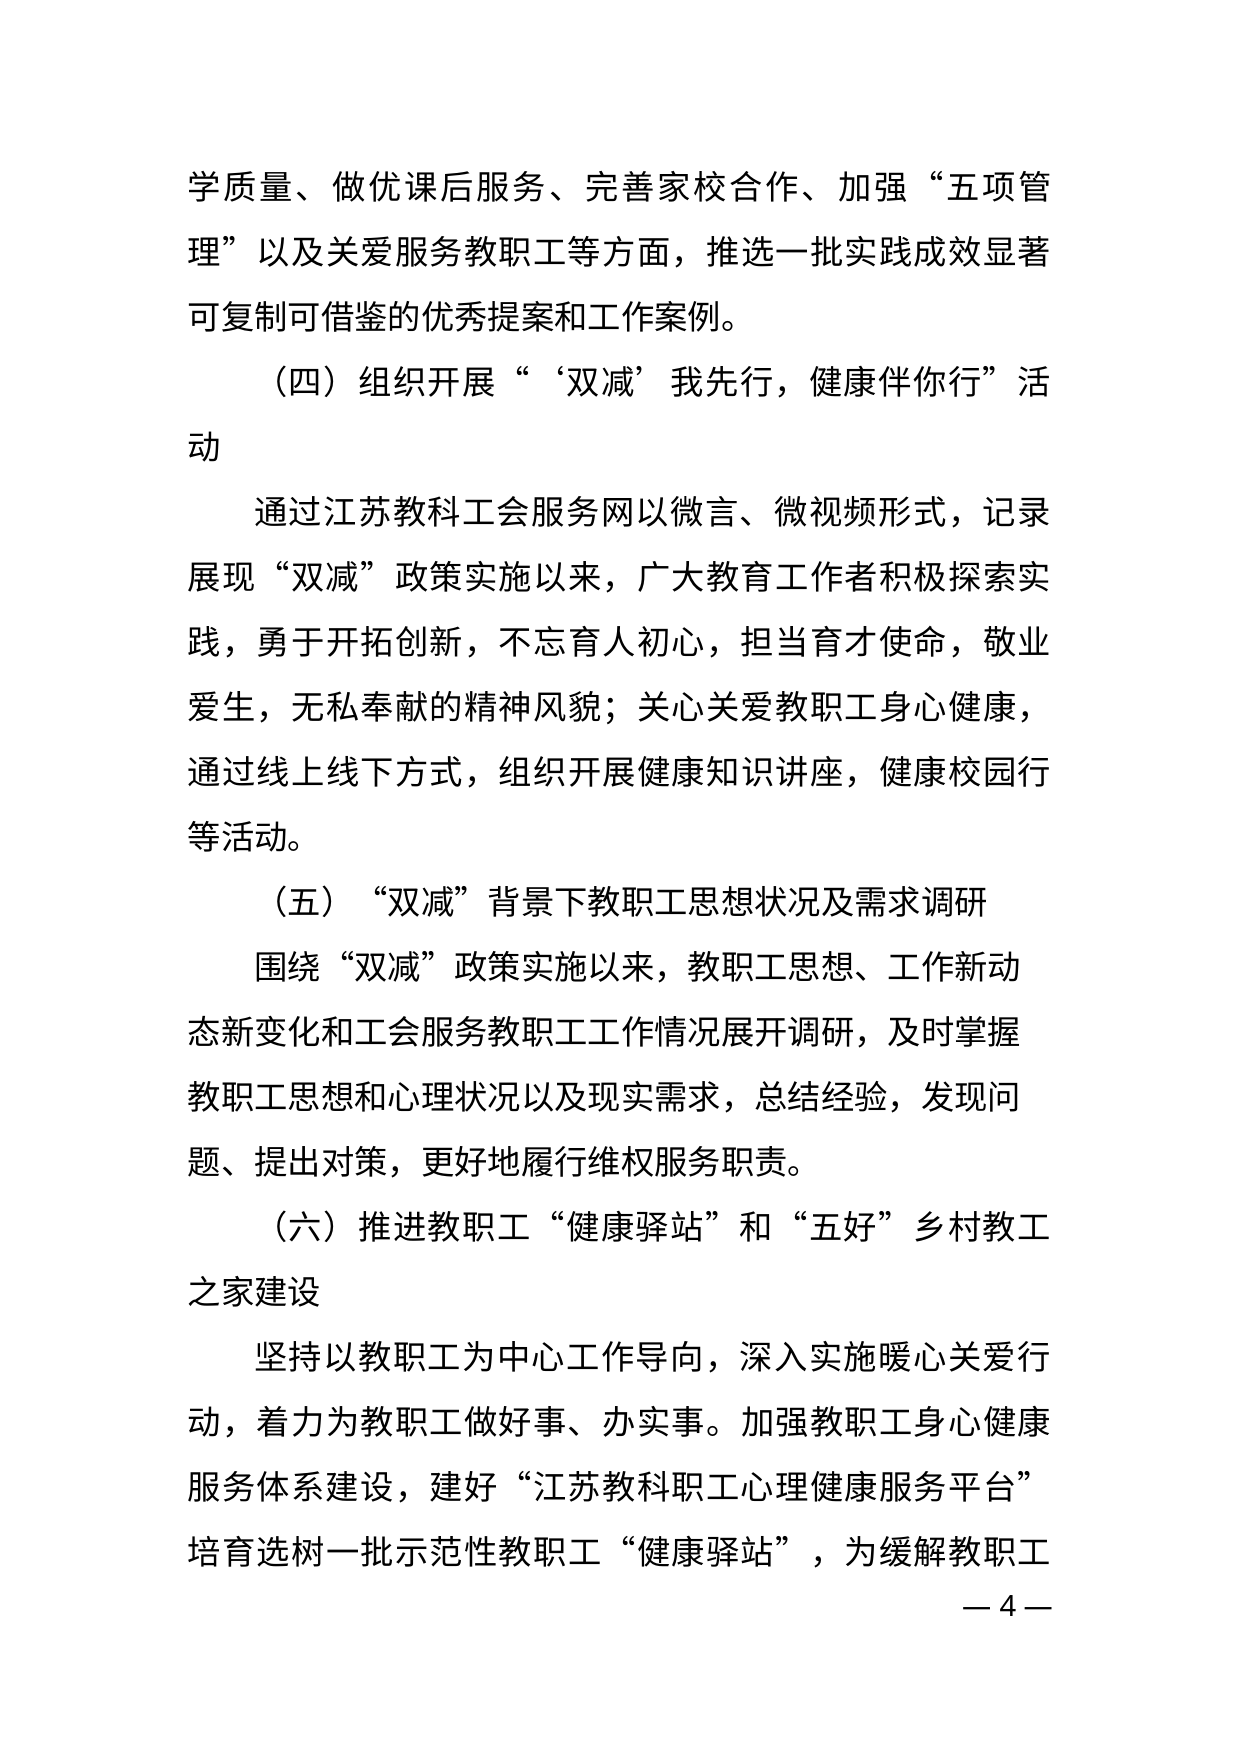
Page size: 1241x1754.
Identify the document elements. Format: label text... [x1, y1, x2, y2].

text 围绕“双减”政策实施以来，教职工思想、工作新动态新变化和工会服务教职工工作情况展开调研，及时掌握教职工思想和心理状况以及现实需求，总结经验，发现问题、提出对策，更好地履行维权服务职责。 [187, 933, 1053, 1193]
text （五）“双减”背景下教职工思想状况及需求调研 [187, 868, 1053, 933]
text （六）推进教职工“健康驿站”和“五好”乡村教工之家建设 [187, 1193, 1053, 1323]
text 通过江苏教科工会服务网以微言、微视频形式，记录展现“双减”政策实施以来，广大教育工作者积极探索实践，勇于开拓创新，不忘育人初心，担当育才使命，敬业爱生，无私奉献的精神风貌；关心关爱教职工身心健康，通过线上线下方式，组织开展健康知识讲座，健康校园行等活动。 [187, 478, 1053, 868]
text （四）组织开展“‘双减’我先行，健康伴你行”活动 [187, 348, 1053, 478]
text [187, 1323, 1053, 1583]
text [187, 153, 1053, 348]
